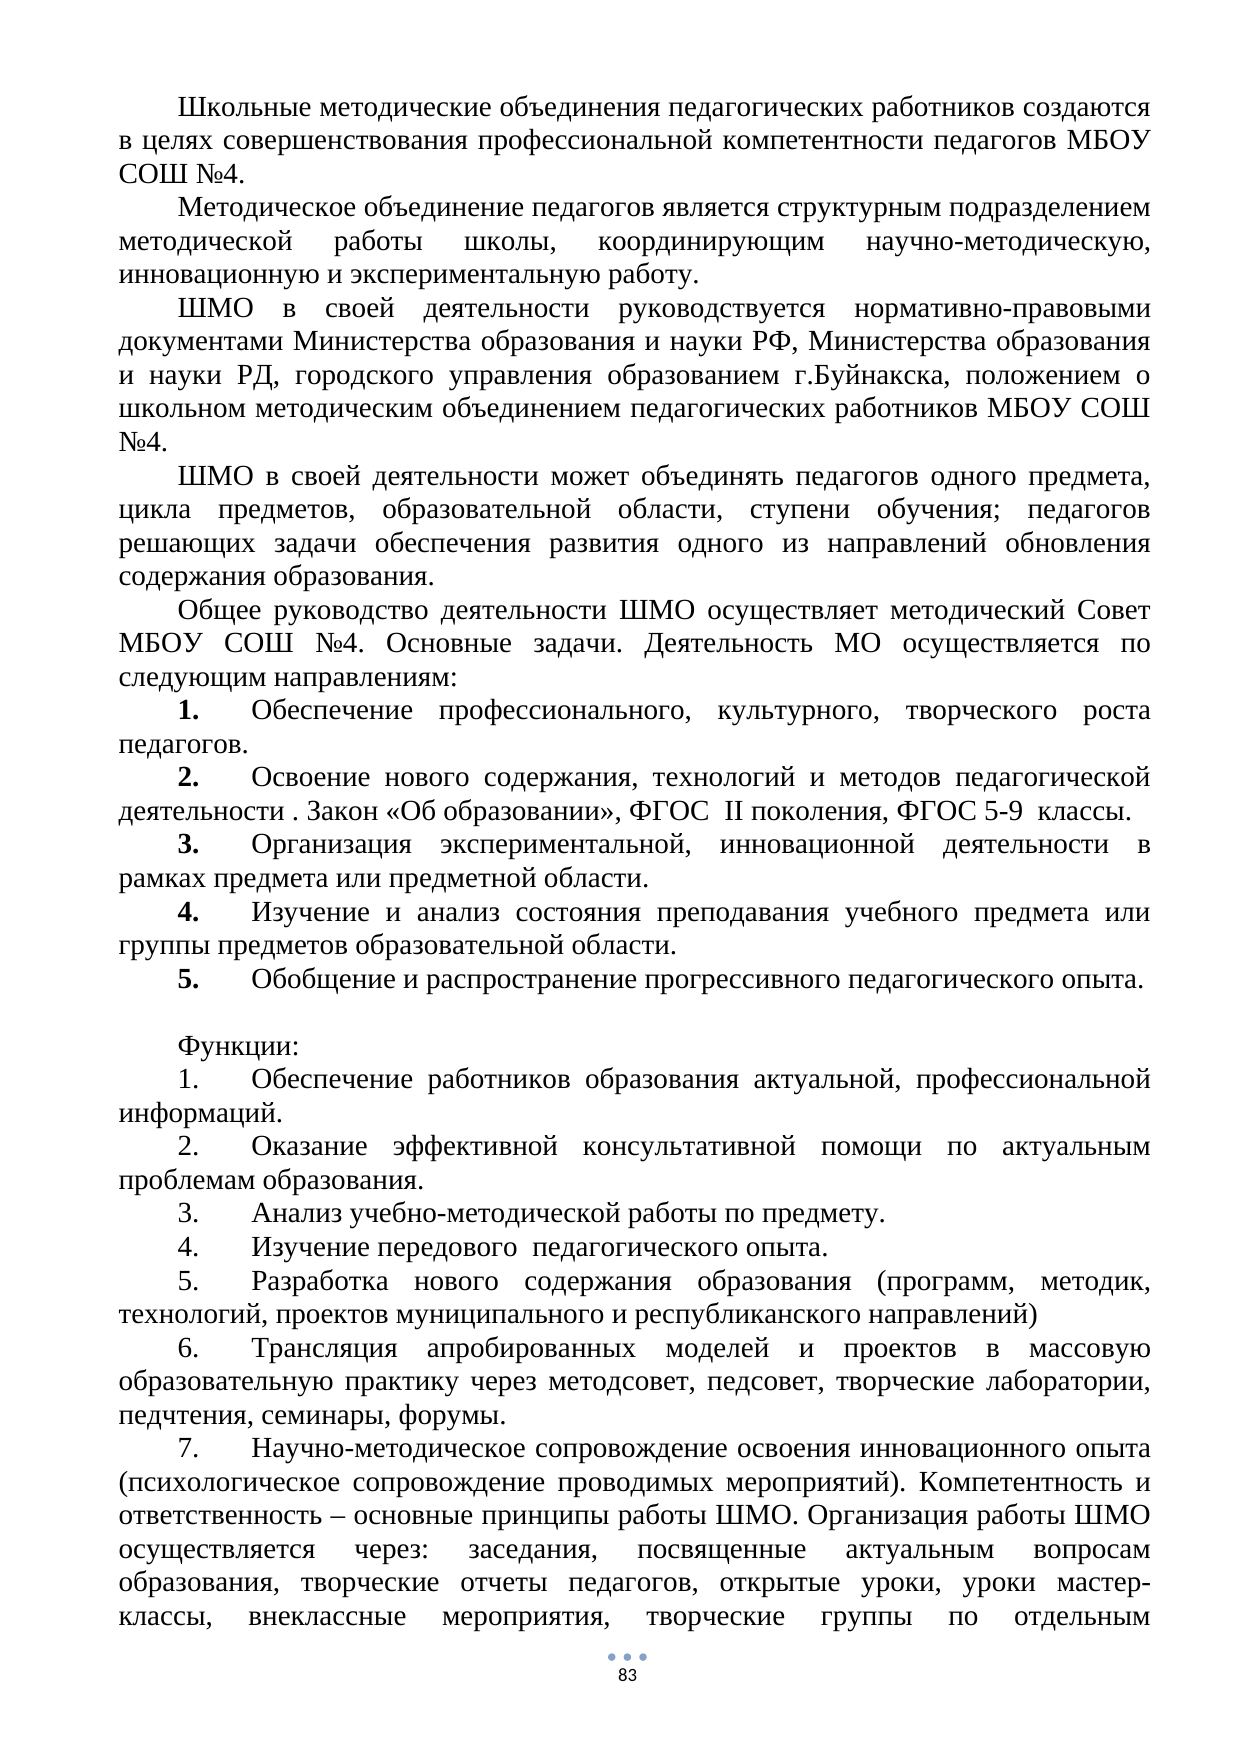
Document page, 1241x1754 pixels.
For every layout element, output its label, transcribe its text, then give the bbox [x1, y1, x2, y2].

list Обеспечение работников образования актуальной, профессиональной информаций. [118, 1061, 1152, 1128]
list Оказание эффективной консультативной помощи по актуальным проблемам образования. [118, 1128, 1152, 1196]
list Обеспечение профессионального, культурного, творческого роста педагогов. [118, 692, 1152, 759]
list Изучение передового педагогического опыта. [118, 1229, 1152, 1263]
text Общее руководство деятельности ШМО осуществляет методический Совет МБОУ СОШ №4. Основные задачи. Деятельность МО осуществляется по следующим направлениям: [118, 592, 1152, 692]
list Трансляция апробированных моделей и проектов в массовую образовательную практику через методсовет, педсовет, творческие лаборатории, педчтения, семинары, форумы. [118, 1330, 1152, 1430]
list Освоение нового содержания, технологий и методов педагогической деятельности . Закон «Об образовании», ФГОС II поколения, ФГОС 5-9 классы. [118, 759, 1152, 827]
text ШМО в своей деятельности руководствуется нормативно-правовыми документами Министерства образования и науки РФ, Министерства образования и науки РД, городского управления образованием г.Буйнакска, положением о школьном методическим объединением педагогических работников МБОУ СОШ №4. [118, 290, 1152, 458]
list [118, 1430, 1152, 1632]
list Разработка нового содержания образования (программ, методик, технологий, проектов муниципального и республиканского направлений) [118, 1263, 1152, 1330]
list Организация экспериментальной, инновационной деятельности в рамках предмета или предметной области. [118, 827, 1152, 894]
list Функции: [118, 1028, 1152, 1061]
list Анализ учебно-методической работы по предмету. [118, 1196, 1152, 1229]
list Изучение и анализ состояния преподавания учебного предмета или группы предметов образовательной области. [118, 894, 1152, 961]
list Обобщение и распространение прогрессивного педагогического опыта. [118, 961, 1152, 994]
text Школьные методические объединения педагогических работников создаются в целях совершенствования профессиональной компетентности педагогов МБОУ СОШ №4. [118, 89, 1152, 189]
text ШМО в своей деятельности может объединять педагогов одного предмета, цикла предметов, образовательной области, ступени обучения; педагогов решающих задачи обеспечения развития одного из направлений обновления содержания образования. [118, 458, 1152, 592]
text Методическое объединение педагогов является структурным подразделением методической работы школы, координирующим научно-методическую, инновационную и экспериментальную работу. [118, 189, 1152, 290]
